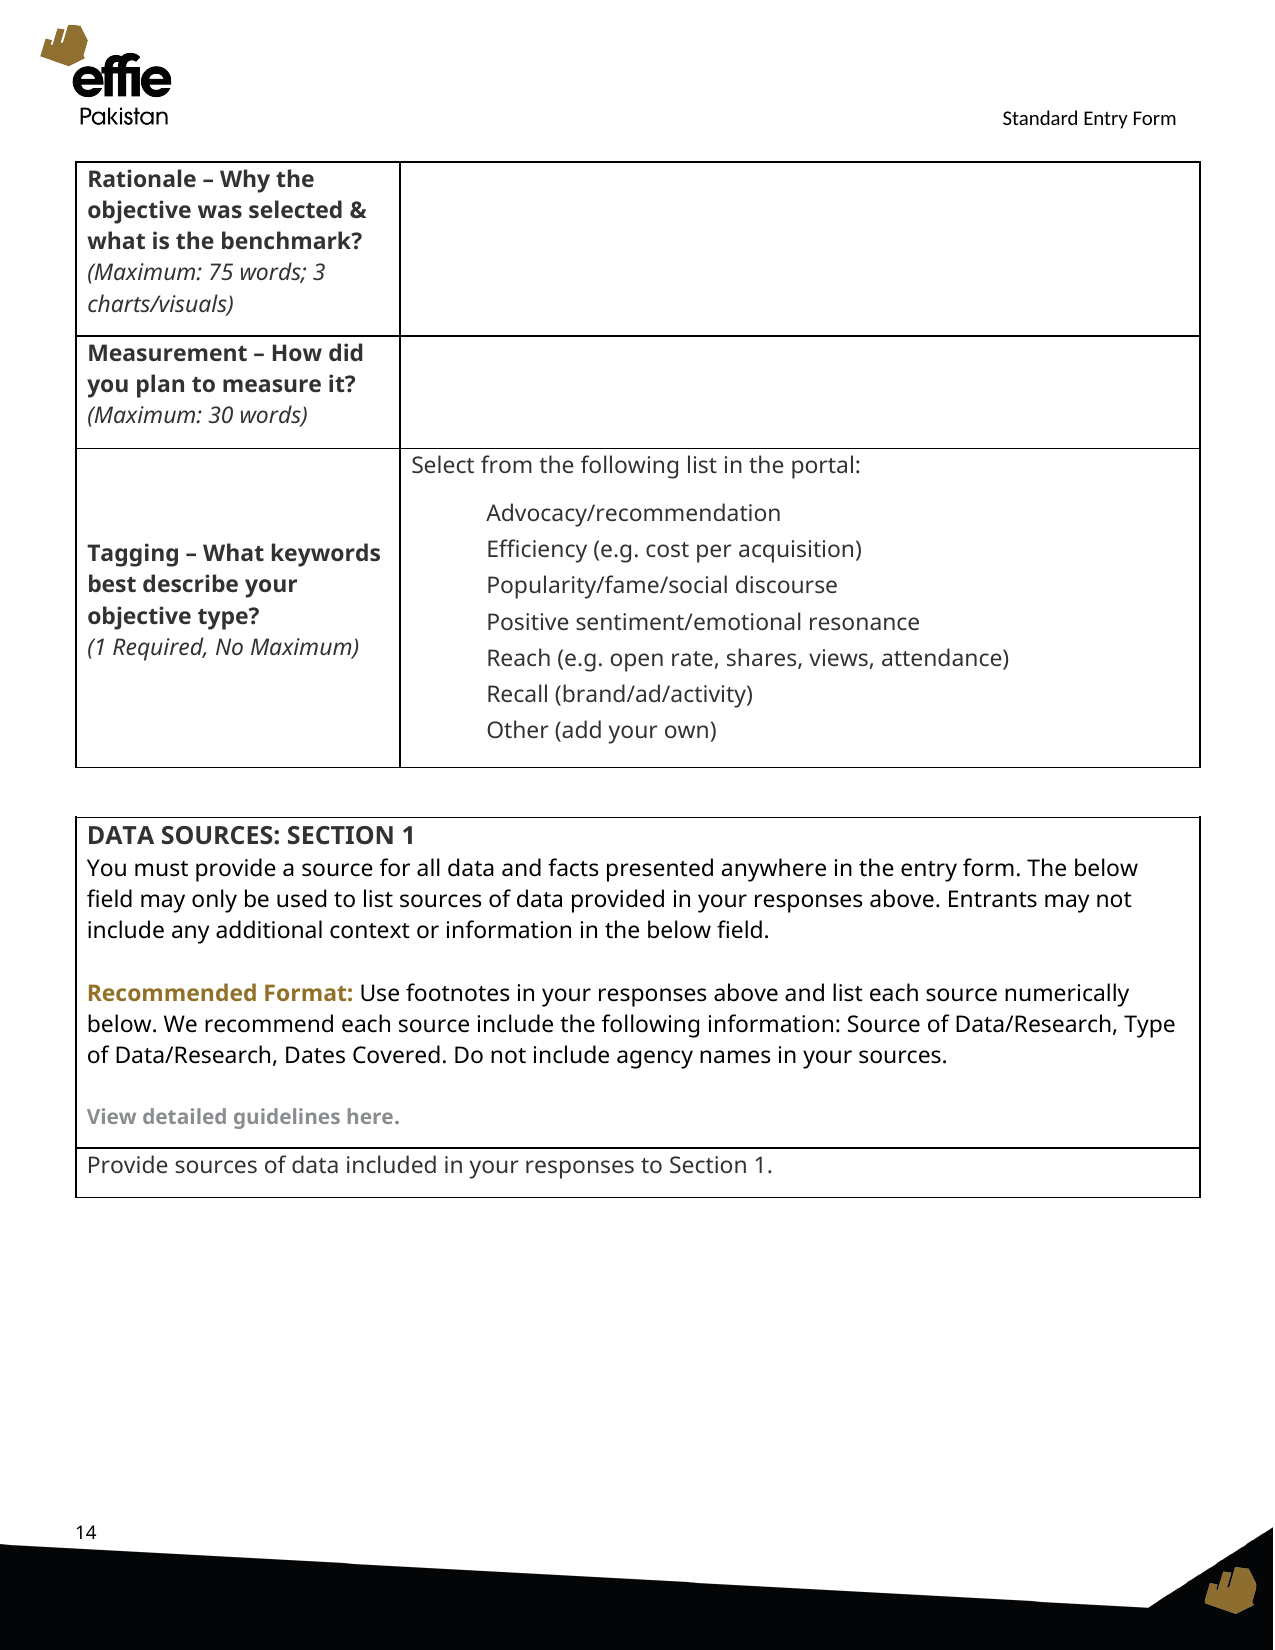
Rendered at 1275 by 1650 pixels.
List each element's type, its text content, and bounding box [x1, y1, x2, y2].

picture [40, 25, 172, 125]
table_header DATA SOURCES: SECTION 1 You must provide a source for all data and facts presented anywhere in the entry form. The below field may only be used to list sources of data provided in your responses above. Entrants may not include any additional context or information in the below field. Recommended Format: Use footnotes in your responses above and list each source numerically below. We recommend each source include the following information: Source of Data/Research, Type of Data/Research, Dates Covered. Do not include agency names in your sources. View detailed guidelines here. [77, 818, 1199, 1147]
table_cell Tagging – What keywords best describe your objective type? (1 Required, No Maximum) [77, 449, 399, 767]
table_cell [401, 163, 1199, 335]
table_cell Measurement – How did you plan to measure it? (Maximum: 30 words) [77, 337, 399, 447]
table_cell Rationale – Why the objective was selected & what is the benchmark? (Maximum: 75 words; 3 charts/visuals) [77, 163, 399, 335]
picture [0, 1527, 1273, 1650]
table_cell Provide sources of data included in your responses to Section 1. [77, 1149, 1199, 1197]
table_cell [401, 337, 1199, 447]
